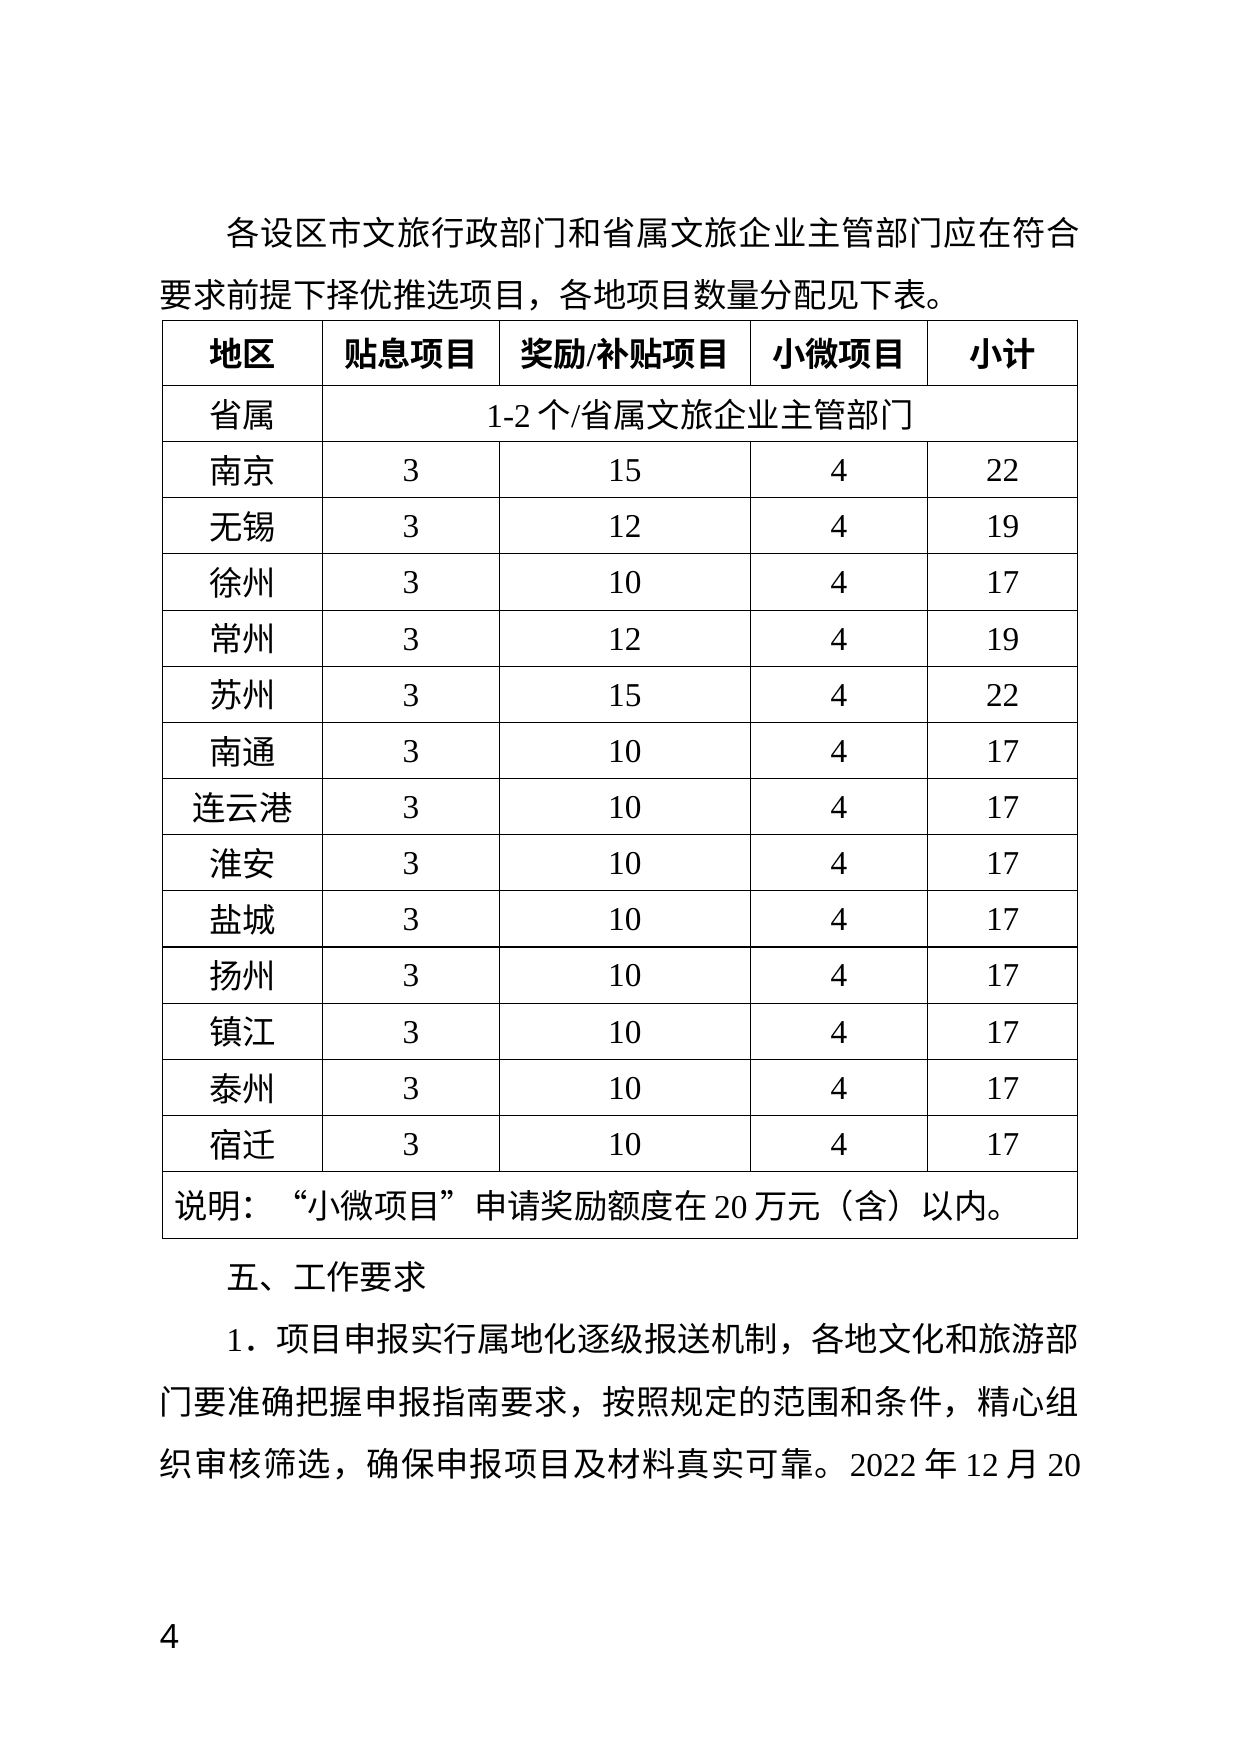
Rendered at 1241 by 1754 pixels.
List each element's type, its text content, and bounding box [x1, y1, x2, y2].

table_cell 3 [323, 554, 499, 609]
table_cell 连云港 [163, 779, 322, 834]
table_cell 4 [751, 442, 927, 497]
table_cell 3 [323, 667, 499, 722]
table_cell 说明：“小微项目”申请奖励额度在20万元（含）以内。 [163, 1172, 1077, 1238]
table_cell 淮安 [163, 835, 322, 890]
table_cell 3 [323, 891, 499, 946]
table_cell 泰州 [163, 1060, 322, 1115]
table_cell 4 [751, 1116, 927, 1171]
table_cell 10 [500, 1004, 750, 1059]
table_cell 4 [751, 554, 927, 609]
table_cell 19 [928, 611, 1077, 666]
table_cell 17 [928, 891, 1077, 946]
table_cell 10 [500, 948, 750, 1002]
table_header 贴息项目 [323, 321, 499, 385]
table_cell 4 [751, 891, 927, 946]
table_cell 徐州 [163, 554, 322, 609]
table_cell 省属 [163, 386, 322, 441]
table_header 小计 [928, 321, 1077, 385]
table_header 地区 [163, 321, 322, 385]
table_cell 17 [928, 1116, 1077, 1171]
table_cell 15 [500, 667, 750, 722]
table_cell 12 [500, 498, 750, 553]
table_cell 常州 [163, 611, 322, 666]
table_cell 22 [928, 442, 1077, 497]
table_cell 扬州 [163, 948, 322, 1002]
table_cell 4 [751, 1004, 927, 1059]
table_cell 10 [500, 1116, 750, 1171]
table_cell 19 [928, 498, 1077, 553]
table_cell 12 [500, 611, 750, 666]
table_cell 4 [751, 611, 927, 666]
table_cell 4 [751, 779, 927, 834]
table_cell 10 [500, 835, 750, 890]
table_cell 3 [323, 611, 499, 666]
table_cell 10 [500, 554, 750, 609]
table_cell 4 [751, 1060, 927, 1115]
table_cell 3 [323, 779, 499, 834]
table_cell 4 [751, 948, 927, 1002]
table_cell 3 [323, 498, 499, 553]
table_cell 17 [928, 1004, 1077, 1059]
table_cell 17 [928, 1060, 1077, 1115]
table_cell 3 [323, 1004, 499, 1059]
table_header 奖励/补贴项目 [500, 321, 750, 385]
table_cell 3 [323, 835, 499, 890]
table_cell 无锡 [163, 498, 322, 553]
table_cell 镇江 [163, 1004, 322, 1059]
table_header 小微项目 [751, 321, 927, 385]
table_cell 宿迁 [163, 1116, 322, 1171]
table_cell 10 [500, 723, 750, 778]
table_cell 盐城 [163, 891, 322, 946]
table_cell 南通 [163, 723, 322, 778]
table_cell 3 [323, 1060, 499, 1115]
table_cell 22 [928, 667, 1077, 722]
table_cell 4 [751, 835, 927, 890]
table_cell 3 [323, 723, 499, 778]
table_cell 1-2个/省属文旅企业主管部门 [323, 386, 1077, 441]
table_cell 10 [500, 891, 750, 946]
table_cell 10 [500, 1060, 750, 1115]
table_cell 苏州 [163, 667, 322, 722]
table_cell 3 [323, 948, 499, 1002]
table_cell 17 [928, 779, 1077, 834]
table_cell 17 [928, 835, 1077, 890]
table_cell 4 [751, 667, 927, 722]
text 各设区市文旅行政部门和省属文旅企业主管部门应在符合要求前提下择优推选项目，各地项目数量分配见下表。 [159, 195, 1081, 320]
table_cell 10 [500, 779, 750, 834]
text 五、工作要求 [159, 1239, 1081, 1302]
table_cell 4 [751, 723, 927, 778]
table_cell 3 [323, 442, 499, 497]
table_cell 15 [500, 442, 750, 497]
table_cell 南京 [163, 442, 322, 497]
table_cell 4 [751, 498, 927, 553]
table_cell 17 [928, 948, 1077, 1002]
table_cell 17 [928, 554, 1077, 609]
table_cell 17 [928, 723, 1077, 778]
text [159, 1302, 1081, 1489]
table_cell 3 [323, 1116, 499, 1171]
